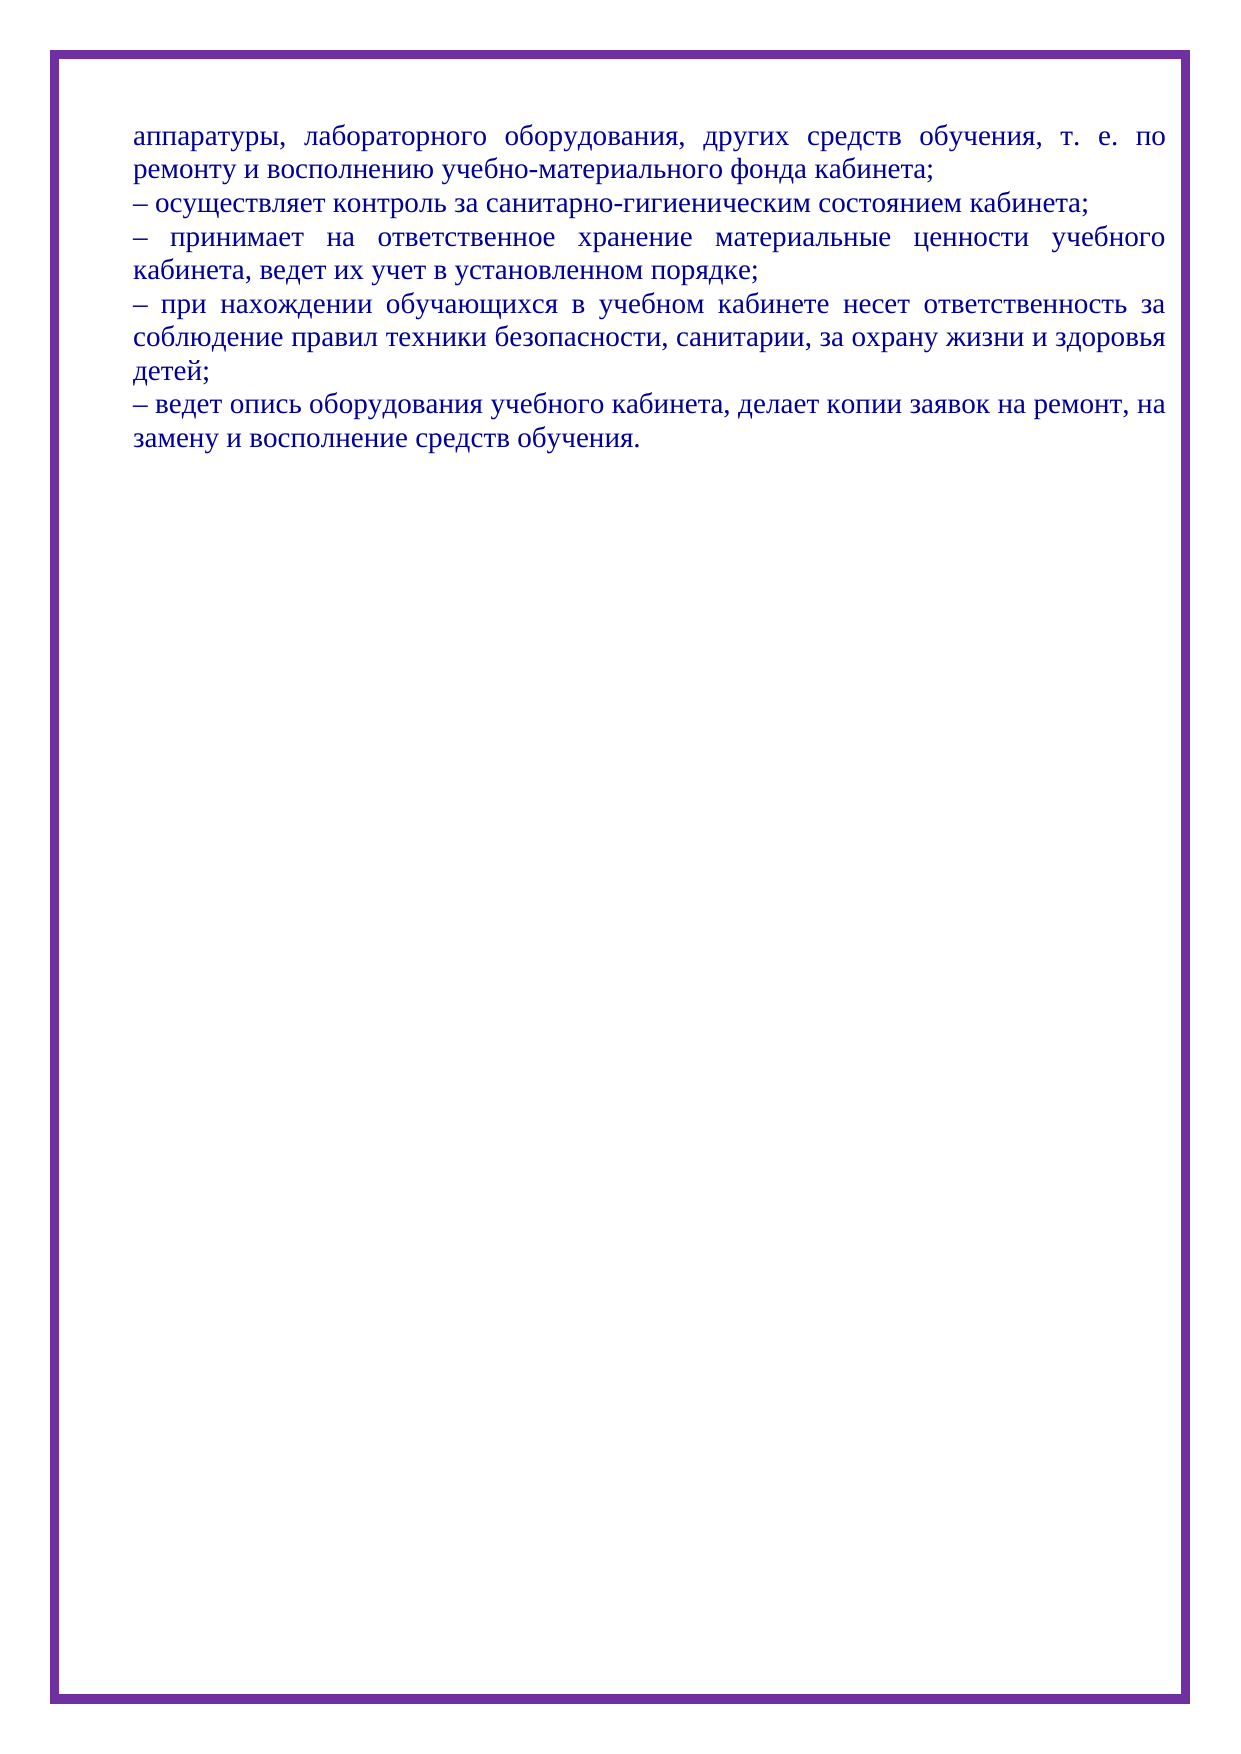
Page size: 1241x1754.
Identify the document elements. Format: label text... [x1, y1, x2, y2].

text – при нахождении обучающихся в учебном кабинете несет ответственность за соблюдение правил техники безопасности, санитарии, за охрану жизни и здоровья детей; [133, 286, 1167, 386]
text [133, 118, 1167, 185]
text – ведет опись оборудования учебного кабинета, делает копии заявок на ремонт, на замену и восполнение средств обучения. [133, 386, 1167, 453]
text – принимает на ответственное хранение материальные ценности учебного кабинета, ведет их учет в установленном порядке; [133, 219, 1167, 286]
text – осуществляет контроль за санитарно-гигиеническим состоянием кабинета; [133, 185, 1167, 219]
